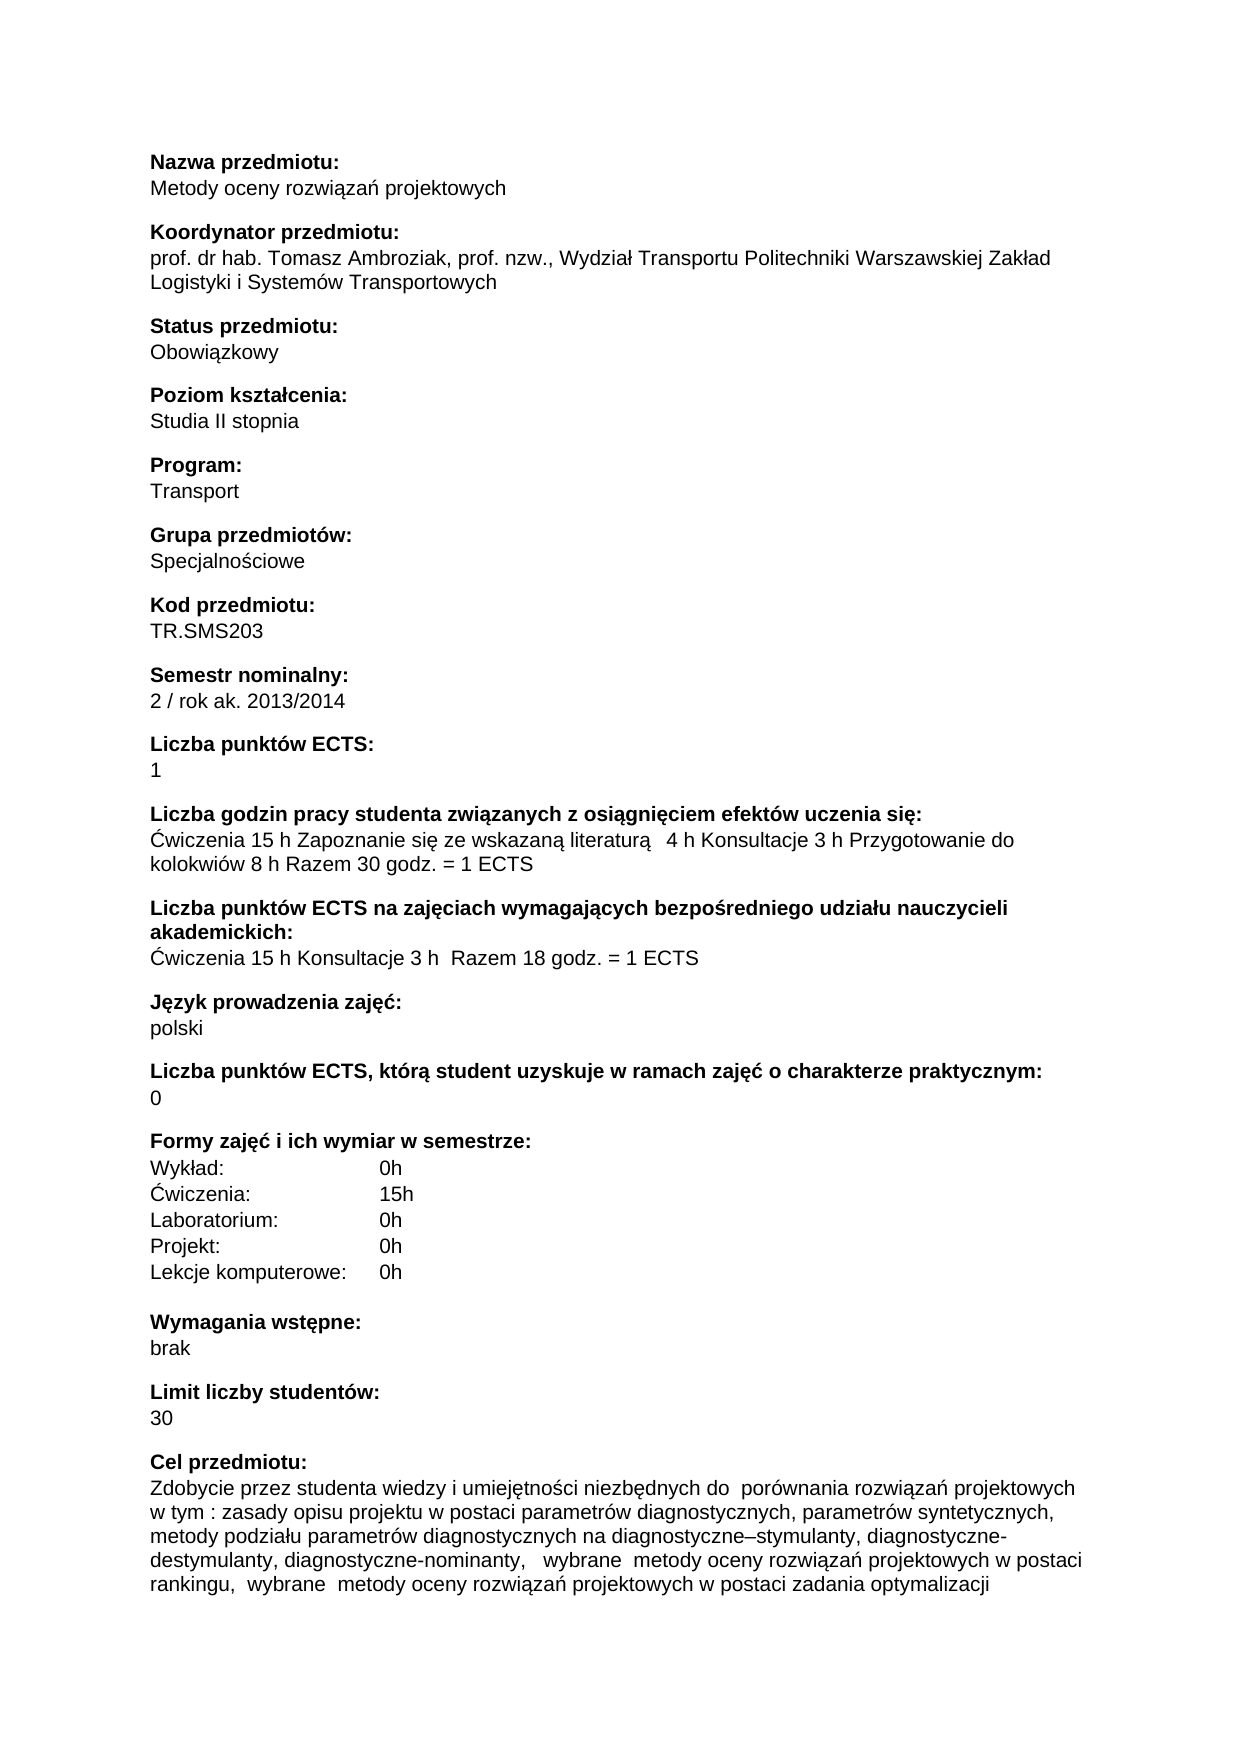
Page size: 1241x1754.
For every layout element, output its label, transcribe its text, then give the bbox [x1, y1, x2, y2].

table_header Wykład: [140, 1156, 367, 1180]
text Wymagania wstępne: [150, 1310, 1090, 1334]
text Nazwa przedmiotu: [150, 150, 1090, 174]
table_cell Lekcje komputerowe: [140, 1260, 367, 1284]
table_cell 0h [369, 1232, 597, 1258]
text 2 / rok ak. 2013/2014 [150, 688, 1090, 712]
table_cell Ćwiczenia: [140, 1182, 367, 1206]
text Program: [150, 453, 1090, 477]
text Liczba godzin pracy studenta związanych z osiągnięciem efektów uczenia się: [150, 802, 1090, 826]
table_cell Projekt: [140, 1234, 367, 1258]
text Ćwiczenia 15 h Konsultacje 3 h Razem 18 godz. = 1 ECTS [150, 946, 1090, 970]
text Transport [150, 479, 1090, 503]
text Obowiązkowy [150, 339, 1090, 363]
text Liczba punktów ECTS, którą student uzyskuje w ramach zajęć o charakterze praktycznym: [150, 1059, 1090, 1083]
text Liczba punktów ECTS: [150, 732, 1090, 756]
text Formy zajęć i ich wymiar w semestrze: [150, 1129, 1090, 1153]
text polski [150, 1016, 1090, 1039]
text Studia II stopnia [150, 409, 1090, 433]
text Status przedmiotu: [150, 313, 1090, 337]
text TR.SMS203 [150, 619, 1090, 643]
text Ćwiczenia 15 h Zapoznanie się ze wskazaną literaturą 4 h Konsultacje 3 h Przygotowanie do kolokwiów 8 h Razem 30 godz. = 1 ECTS [150, 828, 1090, 876]
text Limit liczby studentów: [150, 1380, 1090, 1404]
text Specjalnościowe [150, 549, 1090, 573]
text Metody oceny rozwiązań projektowych [150, 176, 1090, 200]
text prof. dr hab. Tomasz Ambroziak, prof. nzw., Wydział Transportu Politechniki Warszawskiej Zakład Logistyki i Systemów Transportowych [150, 246, 1090, 294]
text Język prowadzenia zajęć: [150, 989, 1090, 1013]
text Semestr nominalny: [150, 662, 1090, 686]
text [150, 1476, 1090, 1595]
table_header 0h [369, 1156, 597, 1180]
text 0 [150, 1085, 1090, 1109]
text Grupa przedmiotów: [150, 523, 1090, 547]
table_cell 0h [369, 1258, 597, 1284]
text brak [150, 1336, 1090, 1360]
text 30 [150, 1406, 1090, 1430]
text Cel przedmiotu: [150, 1449, 1090, 1473]
text Poziom kształcenia: [150, 383, 1090, 407]
text 1 [150, 758, 1090, 782]
table_cell 15h [369, 1180, 597, 1206]
text Kod przedmiotu: [150, 593, 1090, 617]
table_cell Laboratorium: [140, 1208, 367, 1232]
text Koordynator przedmiotu: [150, 220, 1090, 244]
table_cell 0h [369, 1206, 597, 1232]
text Liczba punktów ECTS na zajęciach wymagających bezpośredniego udziału nauczycieli akademickich: [150, 896, 1090, 944]
